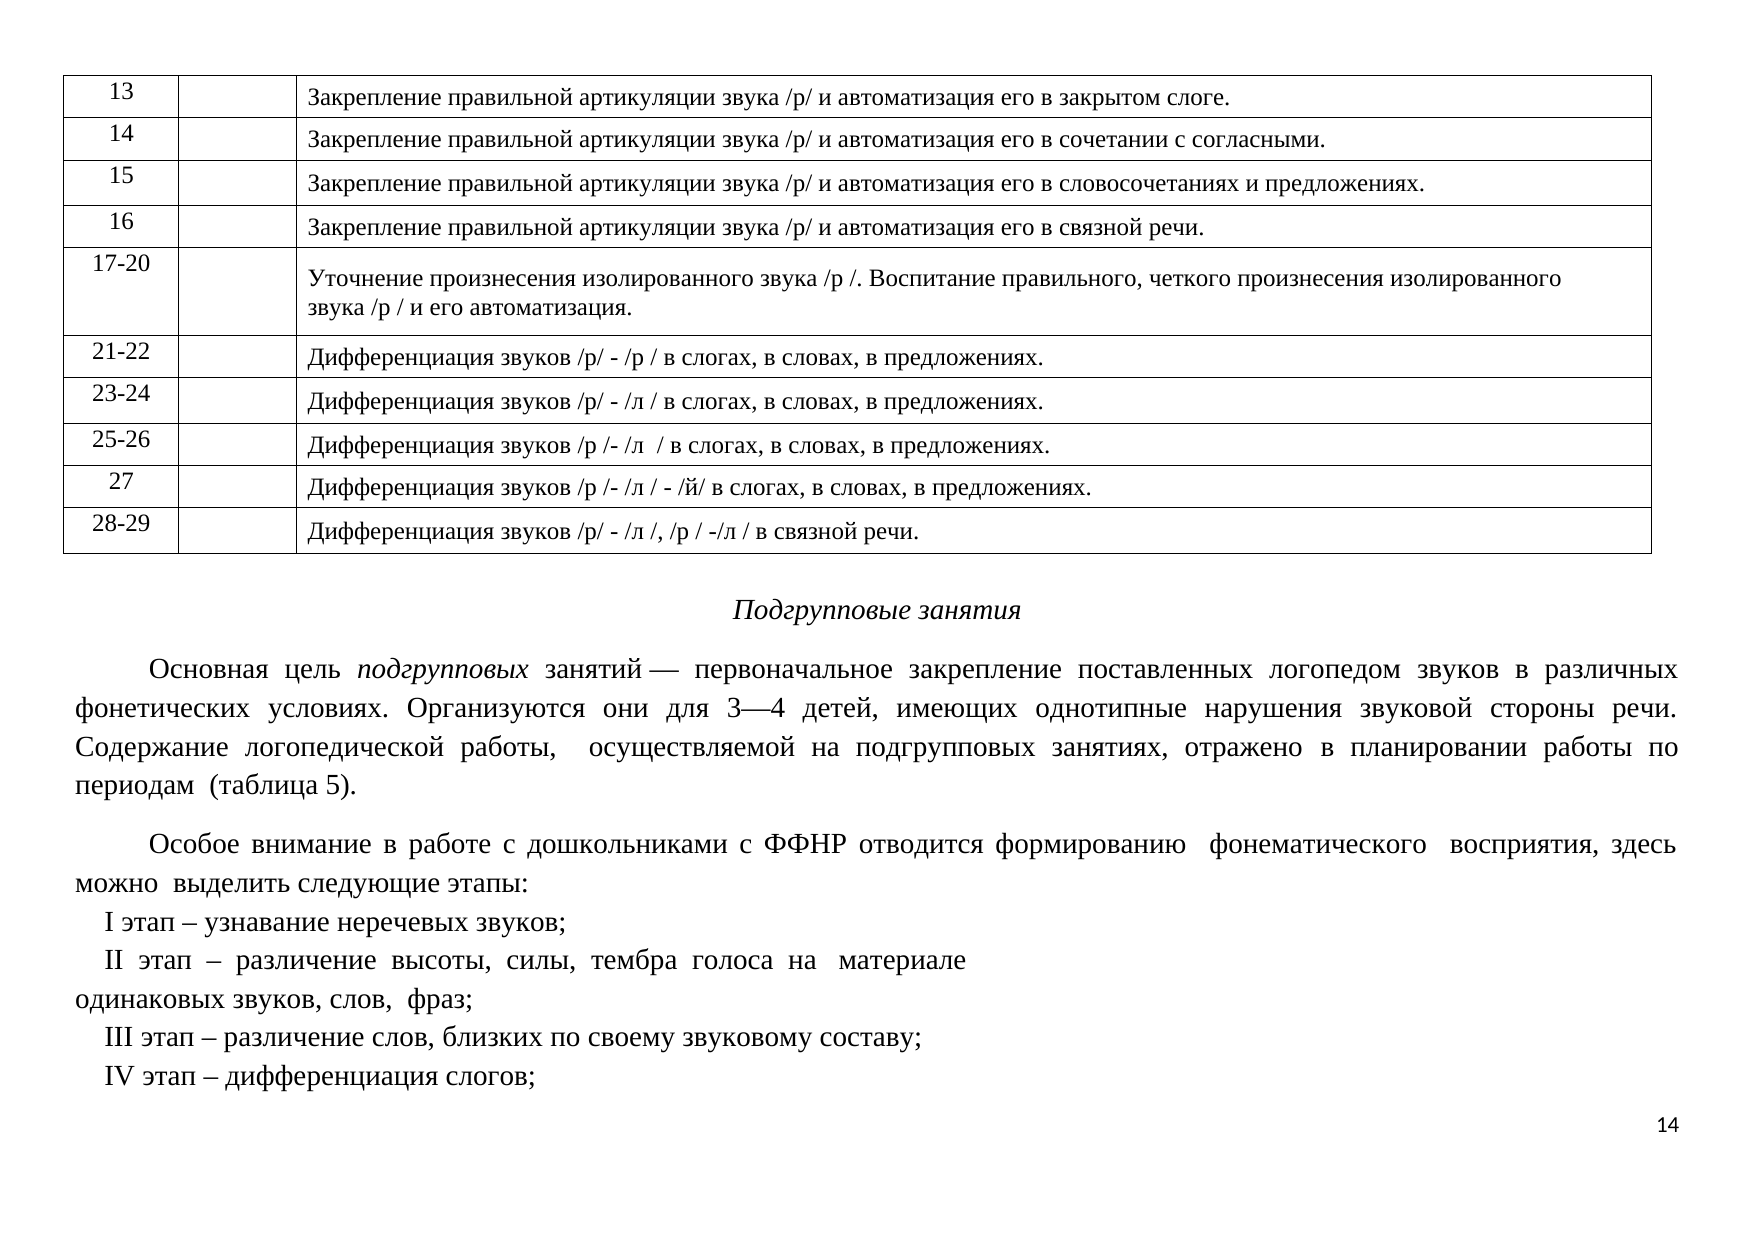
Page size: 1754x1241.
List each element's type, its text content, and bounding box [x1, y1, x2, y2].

table_cell Дифференциация звуков /р/ - /л /, /р / -/л / в связной речи. [297, 508, 1651, 553]
text I этап – узнавание неречевых звуков; [75, 904, 1679, 937]
table_cell 16 [64, 206, 178, 247]
table_cell 21-22 [64, 336, 178, 377]
table_cell Уточнение произнесения изолированного звука /р /. Воспитание правильного, четкого произнесения изолированного звука /р / и его автоматизация. [297, 248, 1651, 335]
table_cell Закрепление правильной артикуляции звука /р/ и автоматизация его в связной речи. [297, 206, 1651, 247]
table_cell [179, 378, 296, 423]
table_cell Дифференциация звуков /р/ - /р / в слогах, в словах, в предложениях. [297, 336, 1651, 377]
table_cell [179, 424, 296, 465]
table_cell 13 [64, 76, 178, 117]
table_cell 14 [64, 118, 178, 159]
table_cell [179, 161, 296, 205]
text Основная цель подгрупповых занятий — первоначальное закрепление поставленных логопедом звуков в различных фонетических условиях. Организуются они для 3—4 детей, имеющих однотипные нарушения звуковой стороны речи. Содержание логопедической работы, осуществляемой на подгрупповых занятиях, отражено в планировании работы по периодам (таблица 5). [75, 652, 1679, 801]
table_cell 25-26 [64, 424, 178, 465]
text Подгрупповые занятия [75, 592, 1679, 626]
table_cell [179, 206, 296, 247]
table_cell Дифференциация звуков /р /- /л / - /й/ в слогах, в словах, в предложениях. [297, 466, 1651, 507]
text IV этап – дифференциация слогов; [75, 1058, 1679, 1091]
text одинаковых звуков, слов, фраз; [75, 981, 1679, 1014]
table_cell [179, 76, 296, 117]
table_cell 23-24 [64, 378, 178, 423]
table_cell [179, 466, 296, 507]
table_cell [179, 118, 296, 159]
table_cell Дифференциация звуков /р /- /л / в слогах, в словах, в предложениях. [297, 424, 1651, 465]
table_cell Закрепление правильной артикуляции звука /р/ и автоматизация его в словосочетаниях и предложениях. [297, 161, 1651, 205]
table_cell 15 [64, 161, 178, 205]
table_cell [179, 248, 296, 335]
table_cell 28-29 [64, 508, 178, 553]
table_cell Дифференциация звуков /р/ - /л / в слогах, в словах, в предложениях. [297, 378, 1651, 423]
text III этап – различение слов, близких по своему звуковому составу; [75, 1019, 1679, 1053]
table_cell Закрепление правильной артикуляции звука /р/ и автоматизация его в сочетании с согласными. [297, 118, 1651, 159]
table_cell [179, 508, 296, 553]
text II этап – различение высоты, силы, тембра голоса на материале [75, 942, 1679, 976]
table_cell 17-20 [64, 248, 178, 335]
table_cell 27 [64, 466, 178, 507]
table_cell [179, 336, 296, 377]
text Особое внимание в работе с дошкольниками с ФФНР отводится формированию фонематического восприятия, здесь можно выделить следующие этапы: [75, 827, 1679, 899]
table_cell Закрепление правильной артикуляции звука /р/ и автоматизация его в закрытом слоге. [297, 76, 1651, 117]
